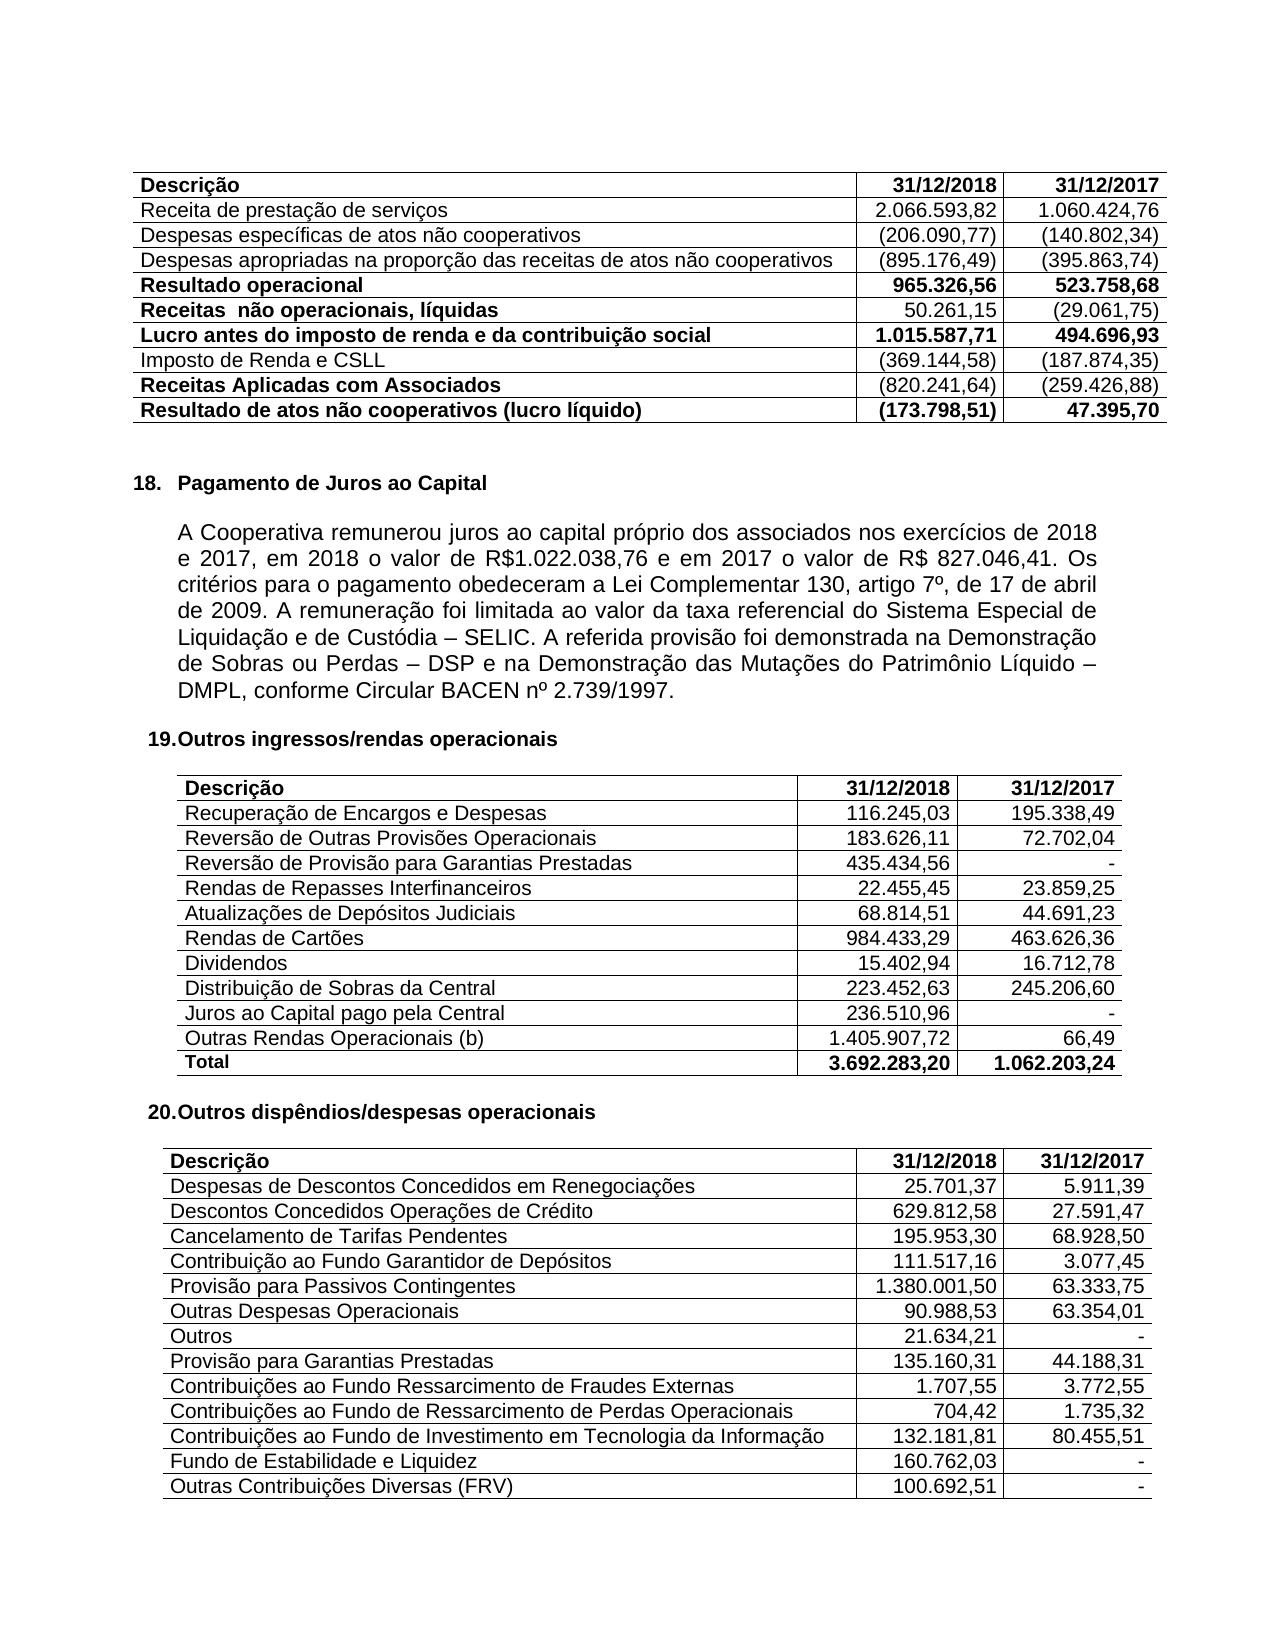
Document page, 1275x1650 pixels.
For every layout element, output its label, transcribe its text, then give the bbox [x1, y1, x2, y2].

table_cell 66,49 [958, 1026, 1122, 1050]
table_cell (140.802,34) [1004, 223, 1167, 247]
table_cell - [1004, 1324, 1152, 1348]
table_header 31/12/2017 [1004, 1149, 1152, 1173]
table_cell Outras Contribuições Diversas (FRV) [163, 1474, 856, 1498]
table_cell 100.692,51 [857, 1474, 1003, 1498]
table_cell (259.426,88) [1004, 373, 1167, 397]
table_cell Fundo de Estabilidade e Liquidez [163, 1449, 856, 1473]
table_cell 23.859,25 [958, 876, 1122, 900]
table_cell (895.176,49) [857, 248, 1003, 272]
table_cell 132.181,81 [857, 1424, 1003, 1448]
list Outros ingressos/rendas operacionais [148, 727, 1098, 751]
table_cell Contribuições ao Fundo de Investimento em Tecnologia da Informação [163, 1424, 856, 1448]
table_cell 25.701,37 [857, 1174, 1003, 1198]
table_cell Rendas de Repasses Interfinanceiros [177, 876, 797, 900]
table_cell 116.245,03 [798, 801, 957, 825]
table_cell 1.405.907,72 [798, 1026, 957, 1050]
table_cell Reversão de Outras Provisões Operacionais [177, 826, 797, 850]
table_cell Contribuição ao Fundo Garantidor de Depósitos [163, 1249, 856, 1273]
table_cell 68.928,50 [1004, 1224, 1152, 1248]
table_cell - [1004, 1474, 1152, 1498]
table_cell 1.015.587,71 [857, 323, 1003, 347]
table_cell - [958, 851, 1122, 875]
table_cell (29.061,75) [1004, 298, 1167, 322]
table_cell 629.812,58 [857, 1199, 1003, 1223]
list Outros dispêndios/despesas operacionais [148, 1100, 1098, 1124]
table_cell 223.452,63 [798, 976, 957, 1000]
table_cell Descontos Concedidos Operações de Crédito [163, 1199, 856, 1223]
table_cell 44.691,23 [958, 901, 1122, 925]
table_cell 435.434,56 [798, 851, 957, 875]
table_cell (173.798,51) [857, 398, 1003, 422]
table_cell Resultado operacional [133, 273, 856, 297]
table_cell 22.455,45 [798, 876, 957, 900]
table_cell 72.702,04 [958, 826, 1122, 850]
table_cell Despesas apropriadas na proporção das receitas de atos não cooperativos [133, 248, 856, 272]
table_cell 16.712,78 [958, 951, 1122, 975]
table_cell 63.354,01 [1004, 1299, 1152, 1323]
table_header 31/12/2018 [798, 776, 957, 800]
table_cell 195.953,30 [857, 1224, 1003, 1248]
table_cell Outros [163, 1324, 856, 1348]
table_cell (206.090,77) [857, 223, 1003, 247]
table_cell Receitas Aplicadas com Associados [133, 373, 856, 397]
table_cell 68.814,51 [798, 901, 957, 925]
table_cell 21.634,21 [857, 1324, 1003, 1348]
table_cell 90.988,53 [857, 1299, 1003, 1323]
table_header 31/12/2018 [857, 173, 1003, 197]
table_cell 50.261,15 [857, 298, 1003, 322]
table_cell 2.066.593,82 [857, 198, 1003, 222]
table_cell Recuperação de Encargos e Despesas [177, 801, 797, 825]
table_cell 1.735,32 [1004, 1399, 1152, 1423]
table_cell Provisão para Garantias Prestadas [163, 1349, 856, 1373]
table_cell 135.160,31 [857, 1349, 1003, 1373]
table_cell 494.696,93 [1004, 323, 1167, 347]
table_cell Cancelamento de Tarifas Pendentes [163, 1224, 856, 1248]
table_cell 80.455,51 [1004, 1424, 1152, 1448]
table_cell 245.206,60 [958, 976, 1122, 1000]
text A Cooperativa remunerou juros ao capital próprio dos associados nos exercícios de 2018 e 2017, em 2018 o valor de R$1.022.038,76 e em 2017 o valor de R$ 827.046,41. Os critérios para o pagamento obedeceram a Lei Complementar 130, artigo 7º, de 17 de abril de 2009. A remuneração foi limitada ao valor da taxa referencial do Sistema Especial de Liquidação e de Custódia – SELIC. A referida provisão foi demonstrada na Demonstração de Sobras ou Perdas – DSP e na Demonstração das Mutações do Patrimônio Líquido – DMPL, conforme Circular BACEN nº 2.739/1997. [177, 518, 1098, 703]
table_cell (187.874,35) [1004, 348, 1167, 372]
table_cell 195.338,49 [958, 801, 1122, 825]
table_cell 47.395,70 [1004, 398, 1167, 422]
table_cell Outras Despesas Operacionais [163, 1299, 856, 1323]
table_cell 523.758,68 [1004, 273, 1167, 297]
table_cell 5.911,39 [1004, 1174, 1152, 1198]
table_cell Outras Rendas Operacionais (b) [177, 1026, 797, 1050]
table_cell Resultado de atos não cooperativos (lucro líquido) [133, 398, 856, 422]
table_cell 1.380.001,50 [857, 1274, 1003, 1298]
table_cell Contribuições ao Fundo Ressarcimento de Fraudes Externas [163, 1374, 856, 1398]
table_cell Dividendos [177, 951, 797, 975]
table_cell 63.333,75 [1004, 1274, 1152, 1298]
table_cell Atualizações de Depósitos Judiciais [177, 901, 797, 925]
table_cell Total [177, 1051, 797, 1075]
table_cell Lucro antes do imposto de renda e da contribuição social [133, 323, 856, 347]
table_header 31/12/2018 [857, 1149, 1003, 1173]
list Pagamento de Juros ao Capital [133, 471, 1098, 494]
table_cell Receita de prestação de serviços [133, 198, 856, 222]
table_cell 44.188,31 [1004, 1349, 1152, 1373]
table_header Descrição [133, 173, 856, 197]
table_cell Provisão para Passivos Contingentes [163, 1274, 856, 1298]
table_cell - [1004, 1449, 1152, 1473]
table_cell Reversão de Provisão para Garantias Prestadas [177, 851, 797, 875]
table_cell (395.863,74) [1004, 248, 1167, 272]
table_cell Imposto de Renda e CSLL [133, 348, 856, 372]
table_cell Despesas de Descontos Concedidos em Renegociações [163, 1174, 856, 1198]
table_cell 3.692.283,20 [798, 1051, 957, 1075]
table_cell 3.077,45 [1004, 1249, 1152, 1273]
table_cell Despesas específicas de atos não cooperativos [133, 223, 856, 247]
table_header Descrição [163, 1149, 856, 1173]
table_cell (369.144,58) [857, 348, 1003, 372]
table_cell 1.060.424,76 [1004, 198, 1167, 222]
table_cell (820.241,64) [857, 373, 1003, 397]
table_cell 3.772,55 [1004, 1374, 1152, 1398]
table_cell 463.626,36 [958, 926, 1122, 950]
table_header 31/12/2017 [1004, 173, 1167, 197]
table_cell 704,42 [857, 1399, 1003, 1423]
table_cell Receitas não operacionais, líquidas [133, 298, 856, 322]
table_cell 111.517,16 [857, 1249, 1003, 1273]
table_cell 15.402,94 [798, 951, 957, 975]
table_cell 27.591,47 [1004, 1199, 1152, 1223]
table_cell Contribuições ao Fundo de Ressarcimento de Perdas Operacionais [163, 1399, 856, 1423]
table_cell - [958, 1001, 1122, 1025]
table_cell 1.707,55 [857, 1374, 1003, 1398]
table_cell Distribuição de Sobras da Central [177, 976, 797, 1000]
table_header 31/12/2017 [958, 776, 1122, 800]
table_cell 965.326,56 [857, 273, 1003, 297]
table_cell Rendas de Cartões [177, 926, 797, 950]
table_cell 183.626,11 [798, 826, 957, 850]
table_cell 236.510,96 [798, 1001, 957, 1025]
table_cell 984.433,29 [798, 926, 957, 950]
table_header Descrição [177, 776, 797, 800]
table_cell Juros ao Capital pago pela Central [177, 1001, 797, 1025]
table_cell 1.062.203,24 [958, 1051, 1122, 1075]
table_cell 160.762,03 [857, 1449, 1003, 1473]
